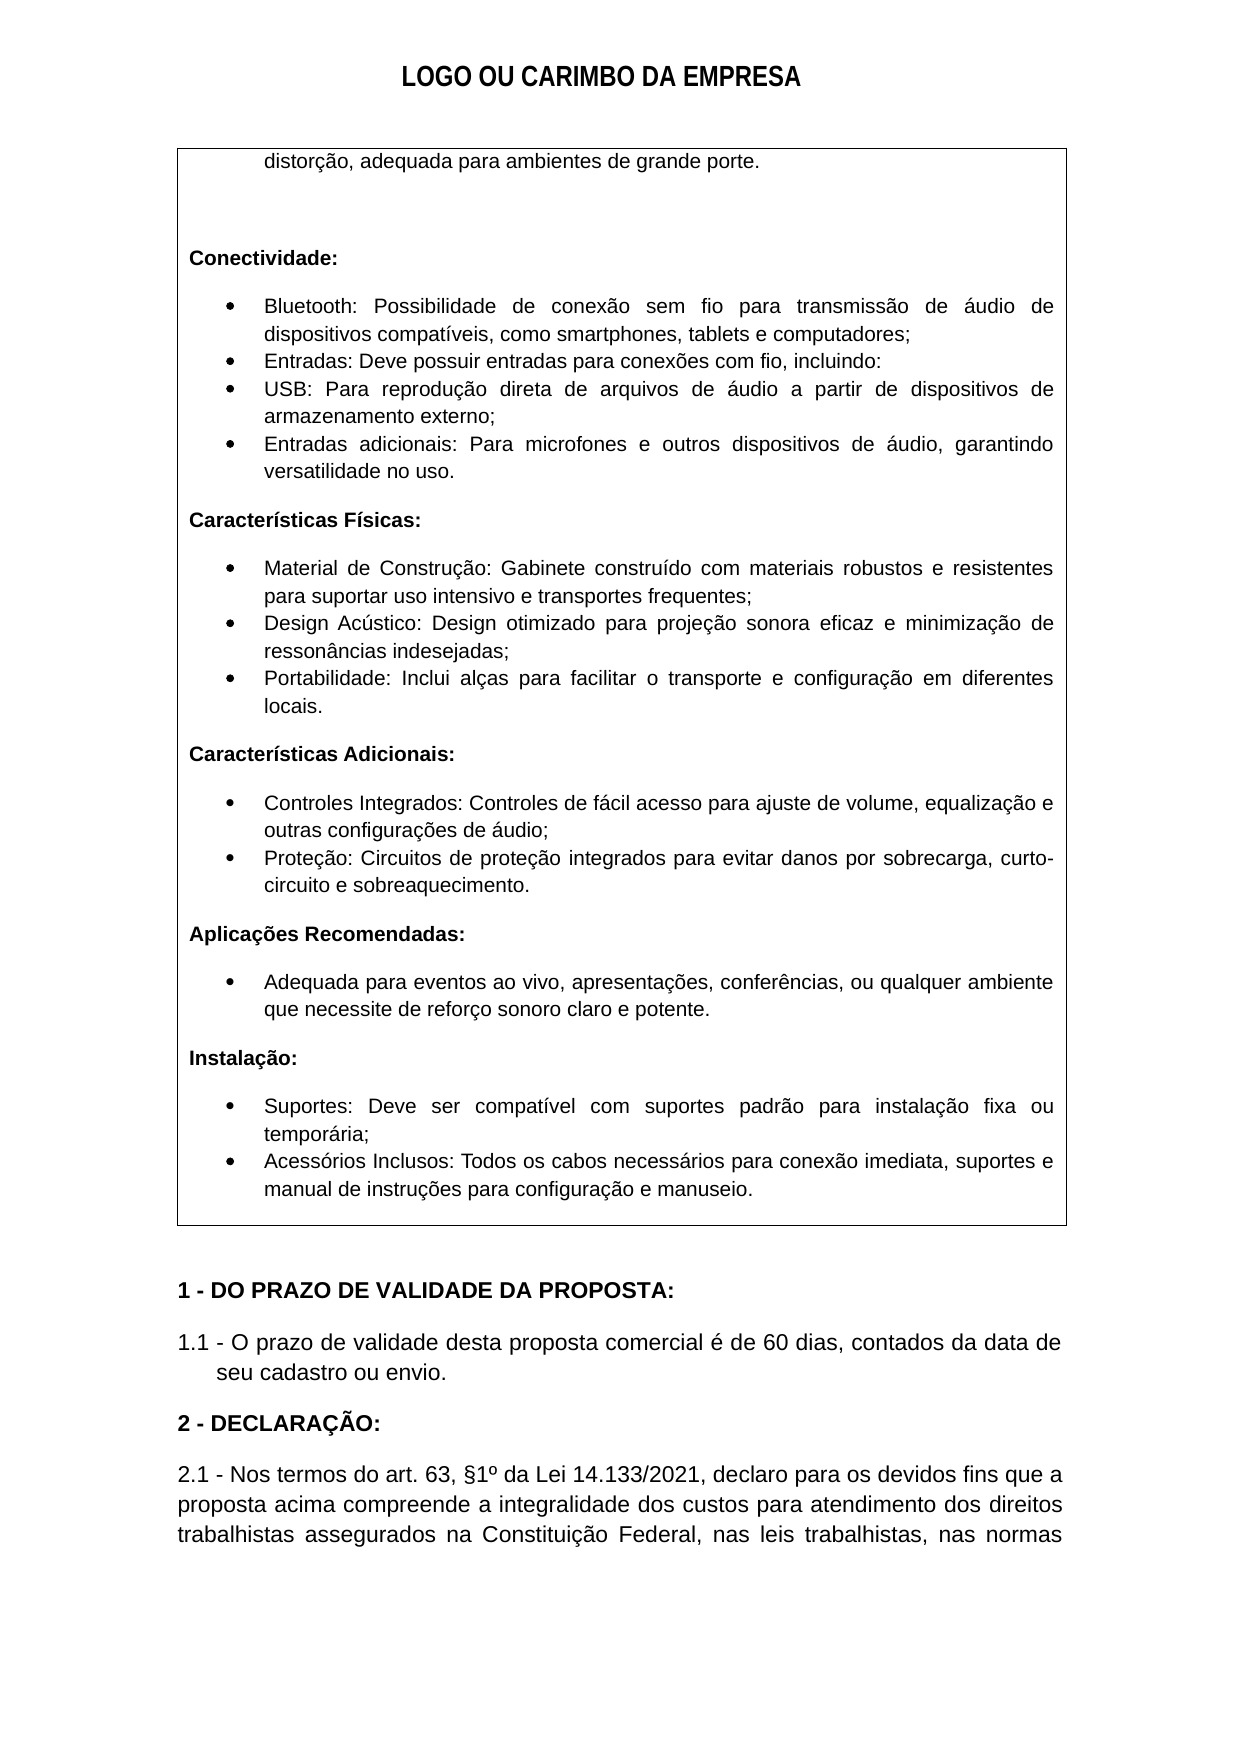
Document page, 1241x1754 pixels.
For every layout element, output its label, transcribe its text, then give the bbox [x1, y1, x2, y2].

list - O prazo de validade desta proposta comercial é de 60 dias, contados da data de seu cadastro ou envio. [177, 1328, 1063, 1385]
text 2 - DECLARAÇÃO: [177, 1410, 1063, 1436]
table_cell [178, 149, 1066, 1225]
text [177, 1461, 1063, 1547]
text 1 - DO PRAZO DE VALIDADE DA PROPOSTA: [177, 1277, 1063, 1304]
